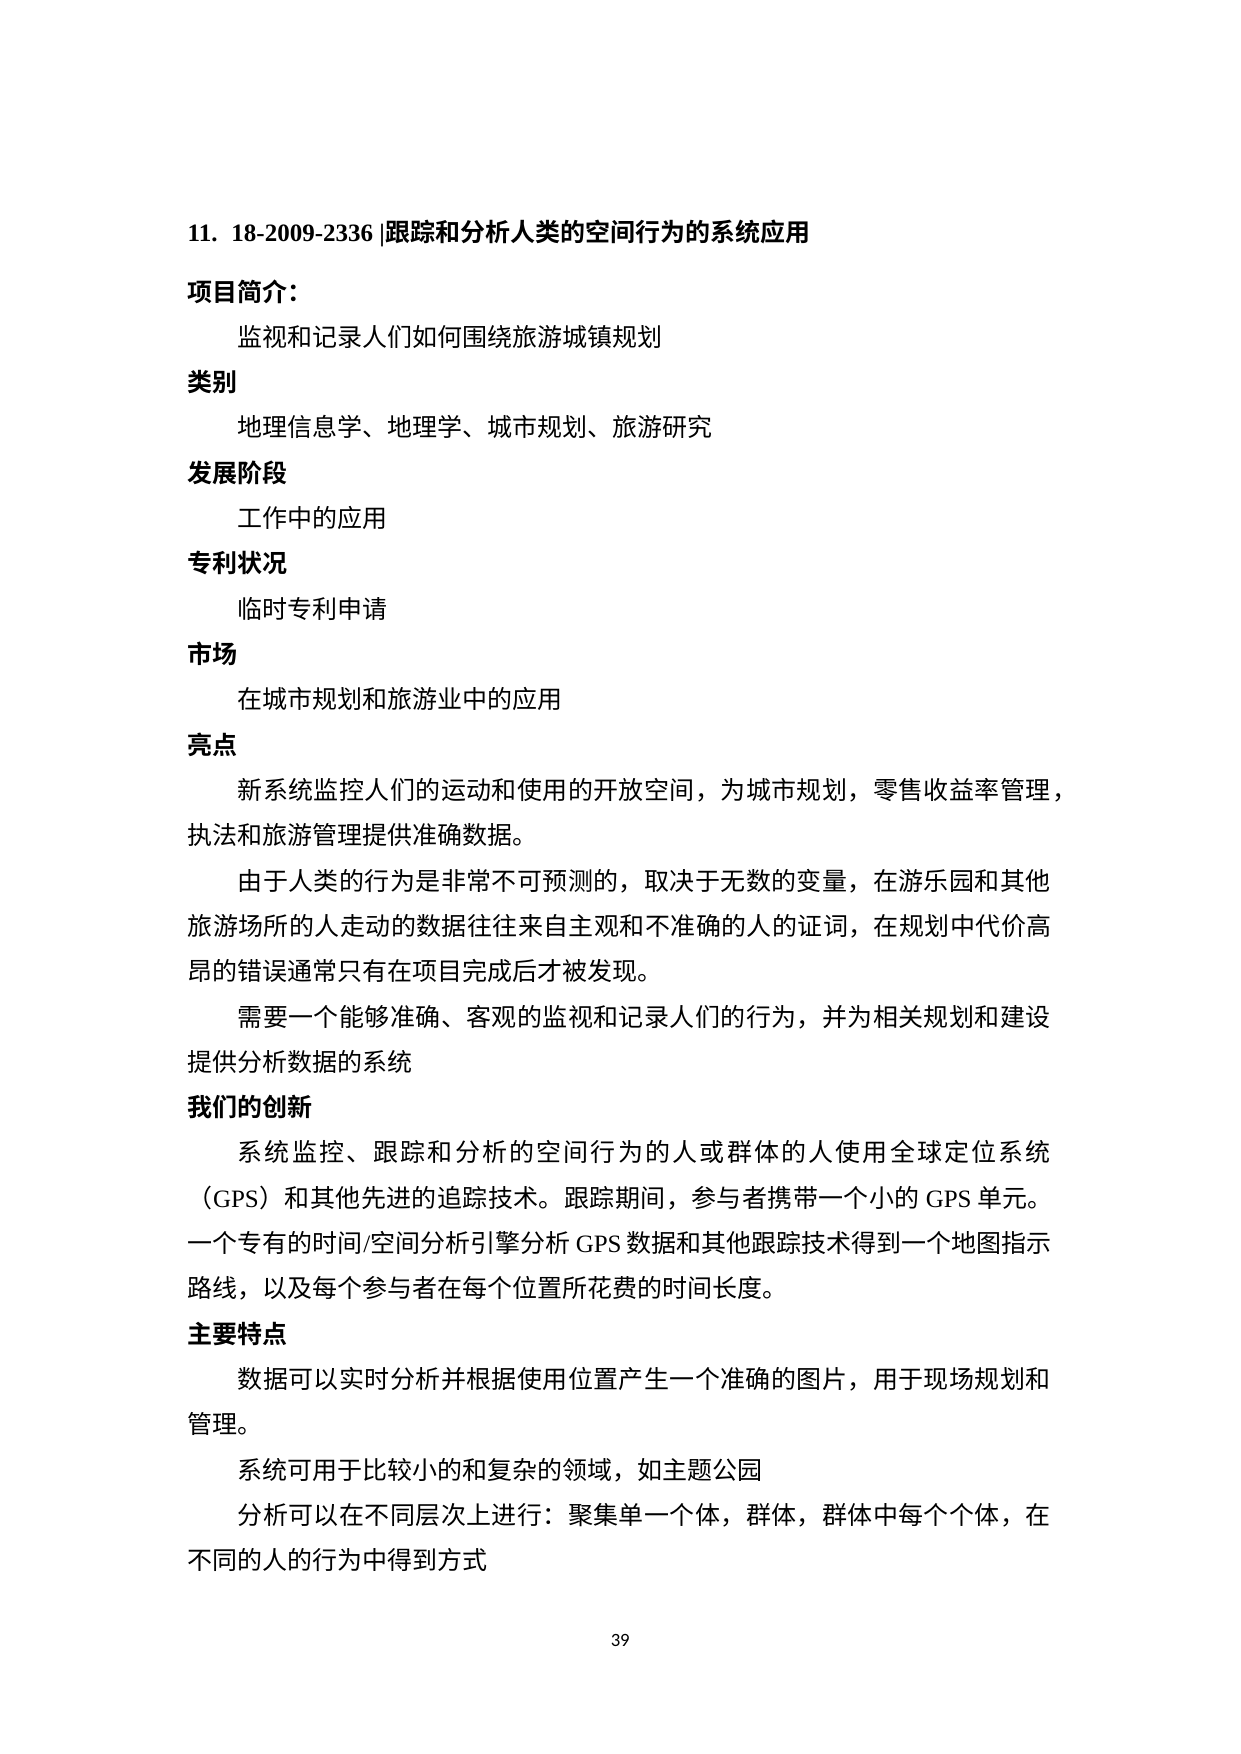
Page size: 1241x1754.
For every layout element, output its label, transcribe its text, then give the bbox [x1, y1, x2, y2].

subtitle 18-2009-2336 |跟踪和分析人类的空间行为的系统应用 [187, 198, 1053, 263]
text 数据可以实时分析并根据使用位置产生一个准确的图片，用于现场规划和管理。 [187, 1359, 1053, 1441]
text 市场 [187, 634, 1053, 671]
text 我们的创新 [187, 1088, 1053, 1124]
text 类别 [187, 363, 1053, 399]
text 由于人类的行为是非常不可预测的，取决于无数的变量，在游乐园和其他旅游场所的人走动的数据往往来自主观和不准确的人的证词，在规划中代价高昂的错误通常只有在项目完成后才被发现。 [187, 861, 1053, 988]
text 系统监控、跟踪和分析的空间行为的人或群体的人使用全球定位系统（GPS）和其他先进的追踪技术。跟踪期间，参与者携带一个小的GPS单元。一个专有的时间/空间分析引擎分析GPS数据和其他跟踪技术得到一个地图指示路线，以及每个参与者在每个位置所花费的时间长度。 [187, 1133, 1053, 1305]
text 亮点 [187, 725, 1053, 761]
text 主要特点 [187, 1314, 1053, 1350]
text 发展阶段 [187, 453, 1053, 489]
text 新系统监控人们的运动和使用的开放空间，为城市规划，零售收益率管理，执法和旅游管理提供准确数据。 [187, 770, 1053, 852]
text 在城市规划和旅游业中的应用 [187, 680, 1053, 716]
text 监视和记录人们如何围绕旅游城镇规划 [187, 317, 1053, 353]
text 项目简介： [187, 272, 1053, 308]
text 分析可以在不同层次上进行：聚集单一个体，群体，群体中每个个体，在不同的人的行为中得到方式 [187, 1495, 1053, 1577]
text 工作中的应用 [187, 498, 1053, 535]
text 专利状况 [187, 544, 1053, 580]
text 系统可用于比较小的和复杂的领域，如主题公园 [187, 1450, 1053, 1486]
text 地理信息学、地理学、城市规划、旅游研究 [187, 408, 1053, 444]
text 临时专利申请 [187, 589, 1053, 625]
text 需要一个能够准确、客观的监视和记录人们的行为，并为相关规划和建设提供分析数据的系统 [187, 997, 1053, 1078]
